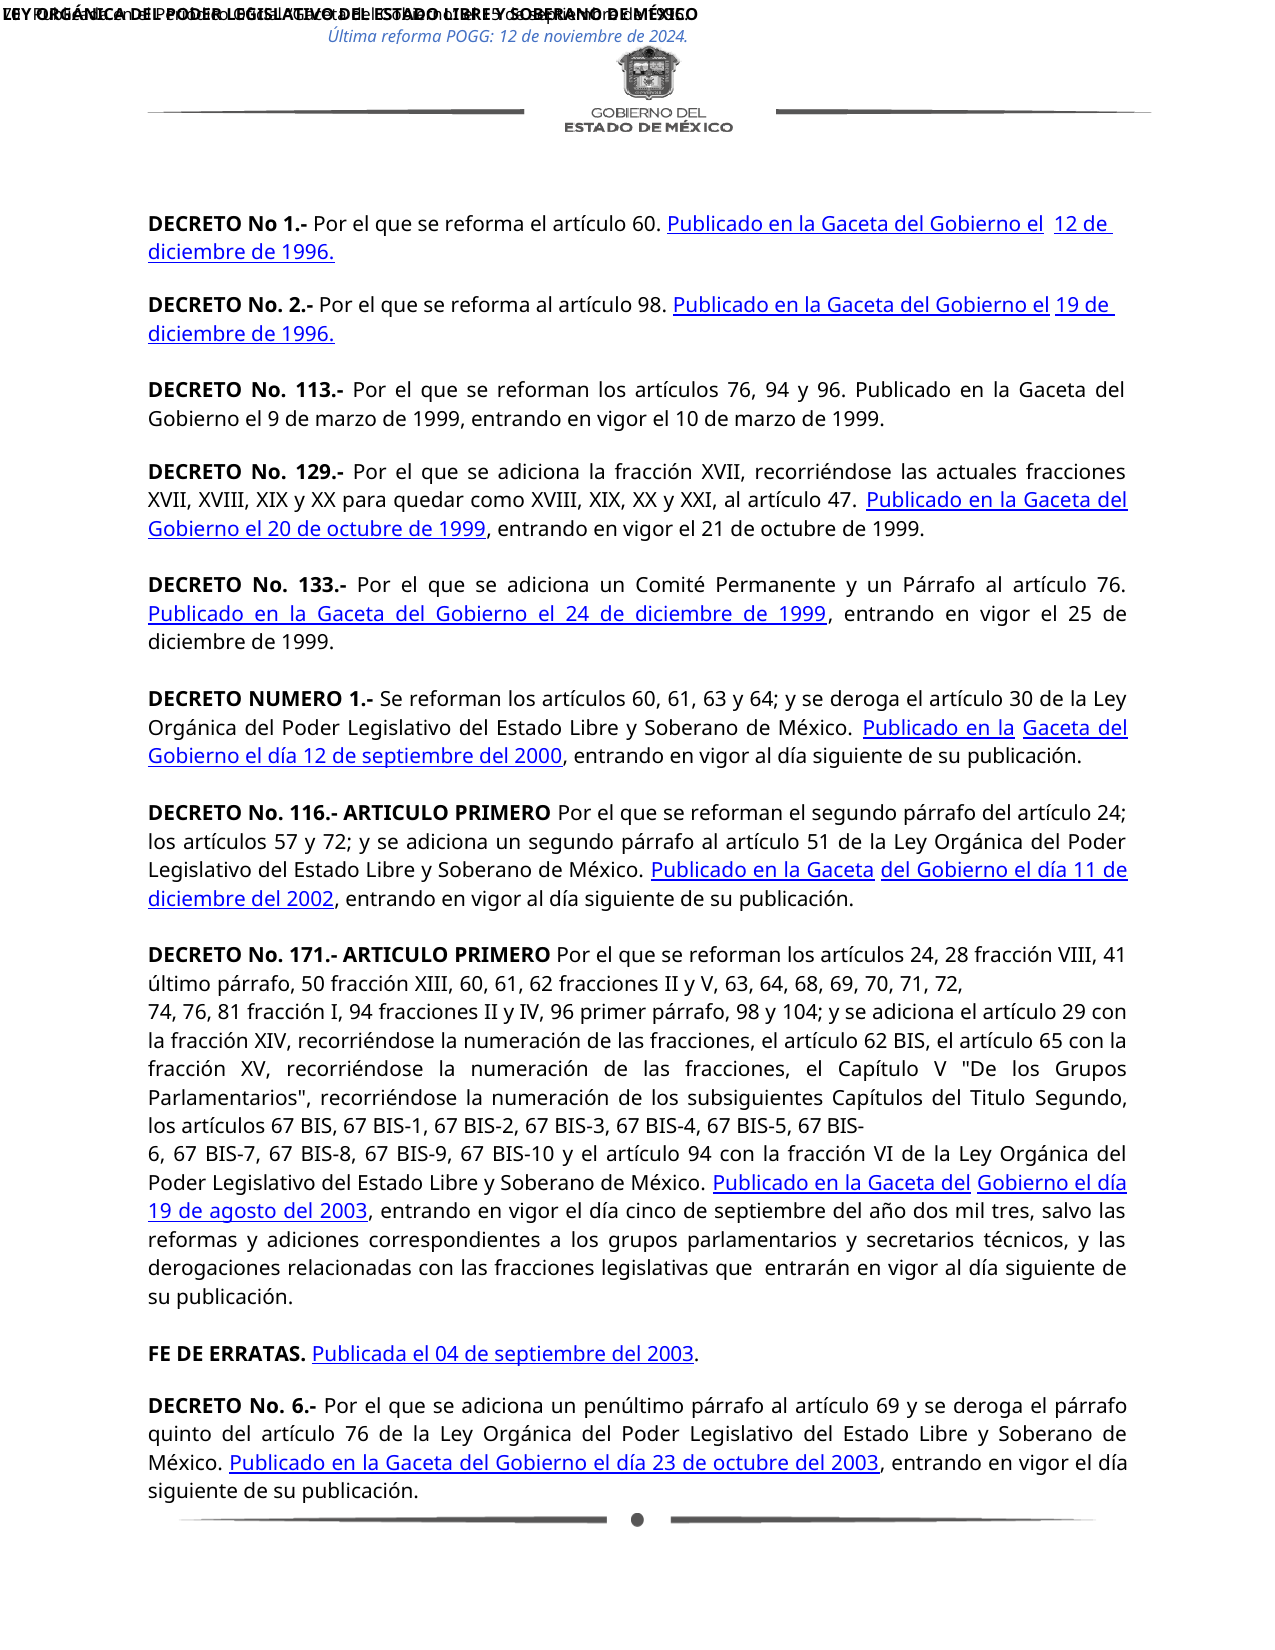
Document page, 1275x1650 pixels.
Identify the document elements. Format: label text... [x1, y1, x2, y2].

picture [178, 1513, 1097, 1527]
text DECRETO No. 129.- Por el que se adiciona la fracción XVII, recorriéndose las actuales fracciones XVII, XVIII, XIX y XX para quedar como XVIII, XIX, XX y XXI, al artículo 47. Publicado en la Gaceta del Gobierno el 20 de octubre de 1999, entrando en vigor el 21 de octubre de 1999. [148, 457, 1128, 542]
text DECRETO No. 171.- ARTICULO PRIMERO Por el que se reforman los artículos 24, 28 fracción VIII, 41 último párrafo, 50 fracción XIII, 60, 61, 62 fracciones II y V, 63, 64, 68, 69, 70, 71, 72, [148, 941, 1127, 997]
text DECRETO NUMERO 1.- Se reforman los artículos 60, 61, 63 y 64; y se deroga el artículo 30 de la Ley Orgánica del Poder Legislativo del Estado Libre y Soberano de México. Publicado en la Gaceta del Gobierno el día 12 de septiembre del 2000, entrando en vigor al día siguiente de su publicación. [148, 684, 1128, 770]
text 74, 76, 81 fracción I, 94 fracciones II y IV, 96 primer párrafo, 98 y 104; y se adiciona el artículo 29 con la fracción XIV, recorriéndose la numeración de las fracciones, el artículo 62 BIS, el artículo 65 con la fracción XV, recorriéndose la numeración de las fracciones, el Capítulo V "De los Grupos Parlamentarios", recorriéndose la numeración de los subsiguientes Capítulos del Titulo Segundo, los artículos 67 BIS, 67 BIS-1, 67 BIS-2, 67 BIS-3, 67 BIS-4, 67 BIS-5, 67 BIS- [148, 997, 1128, 1139]
text DECRETO No. 133.- Por el que se adiciona un Comité Permanente y un Párrafo al artículo 76. Publicado en la Gaceta del Gobierno el 24 de diciembre de 1999, entrando en vigor el 25 de diciembre de 1999. [148, 571, 1128, 656]
text DECRETO No. 6.- Por el que se adiciona un penúltimo párrafo al artículo 69 y se deroga el párrafo quinto del artículo 76 de la Ley Orgánica del Poder Legislativo del Estado Libre y Soberano de México. Publicado en la Gaceta del Gobierno el día 23 de octubre del 2003, entrando en vigor el día siguiente de su publicación. [148, 1391, 1128, 1505]
text FE DE ERRATAS. Publicada el 04 de septiembre del 2003. [148, 1339, 1139, 1367]
text DECRETO No 1.- Por el que se reforma el artículo 60. Publicado en la Gaceta del Gobierno el 12 de diciembre de 1996. [148, 209, 1124, 266]
text DECRETO No. 2.- Por el que se reforma al artículo 98. Publicado en la Gaceta del Gobierno el 19 de diciembre de 1996. [148, 290, 1124, 347]
text DECRETO No. 116.- ARTICULO PRIMERO Por el que se reforman el segundo párrafo del artículo 24; los artículos 57 y 72; y se adiciona un segundo párrafo al artículo 51 de la Ley Orgánica del Poder Legislativo del Estado Libre y Soberano de México. Publicado en la Gaceta del Gobierno el día 11 de diciembre del 2002, entrando en vigor al día siguiente de su publicación. [148, 798, 1128, 912]
text 6, 67 BIS-7, 67 BIS-8, 67 BIS-9, 67 BIS-10 y el artículo 94 con la fracción VI de la Ley Orgánica del Poder Legislativo del Estado Libre y Soberano de México. Publicado en la Gaceta del Gobierno el día 19 de agosto del 2003, entrando en vigor el día cinco de septiembre del año dos mil tres, salvo las reformas y adiciones correspondientes a los grupos parlamentarios y secretarios técnicos, y las derogaciones relacionadas con las fracciones legislativas que entrarán en vigor al día siguiente de su publicación. [148, 1139, 1127, 1310]
text DECRETO No. 113.- Por el que se reforman los artículos 76, 94 y 96. Publicado en la Gaceta del Gobierno el 9 de marzo de 1999, entrando en vigor el 10 de marzo de 1999. [148, 376, 1127, 432]
picture [147, 44, 1152, 132]
